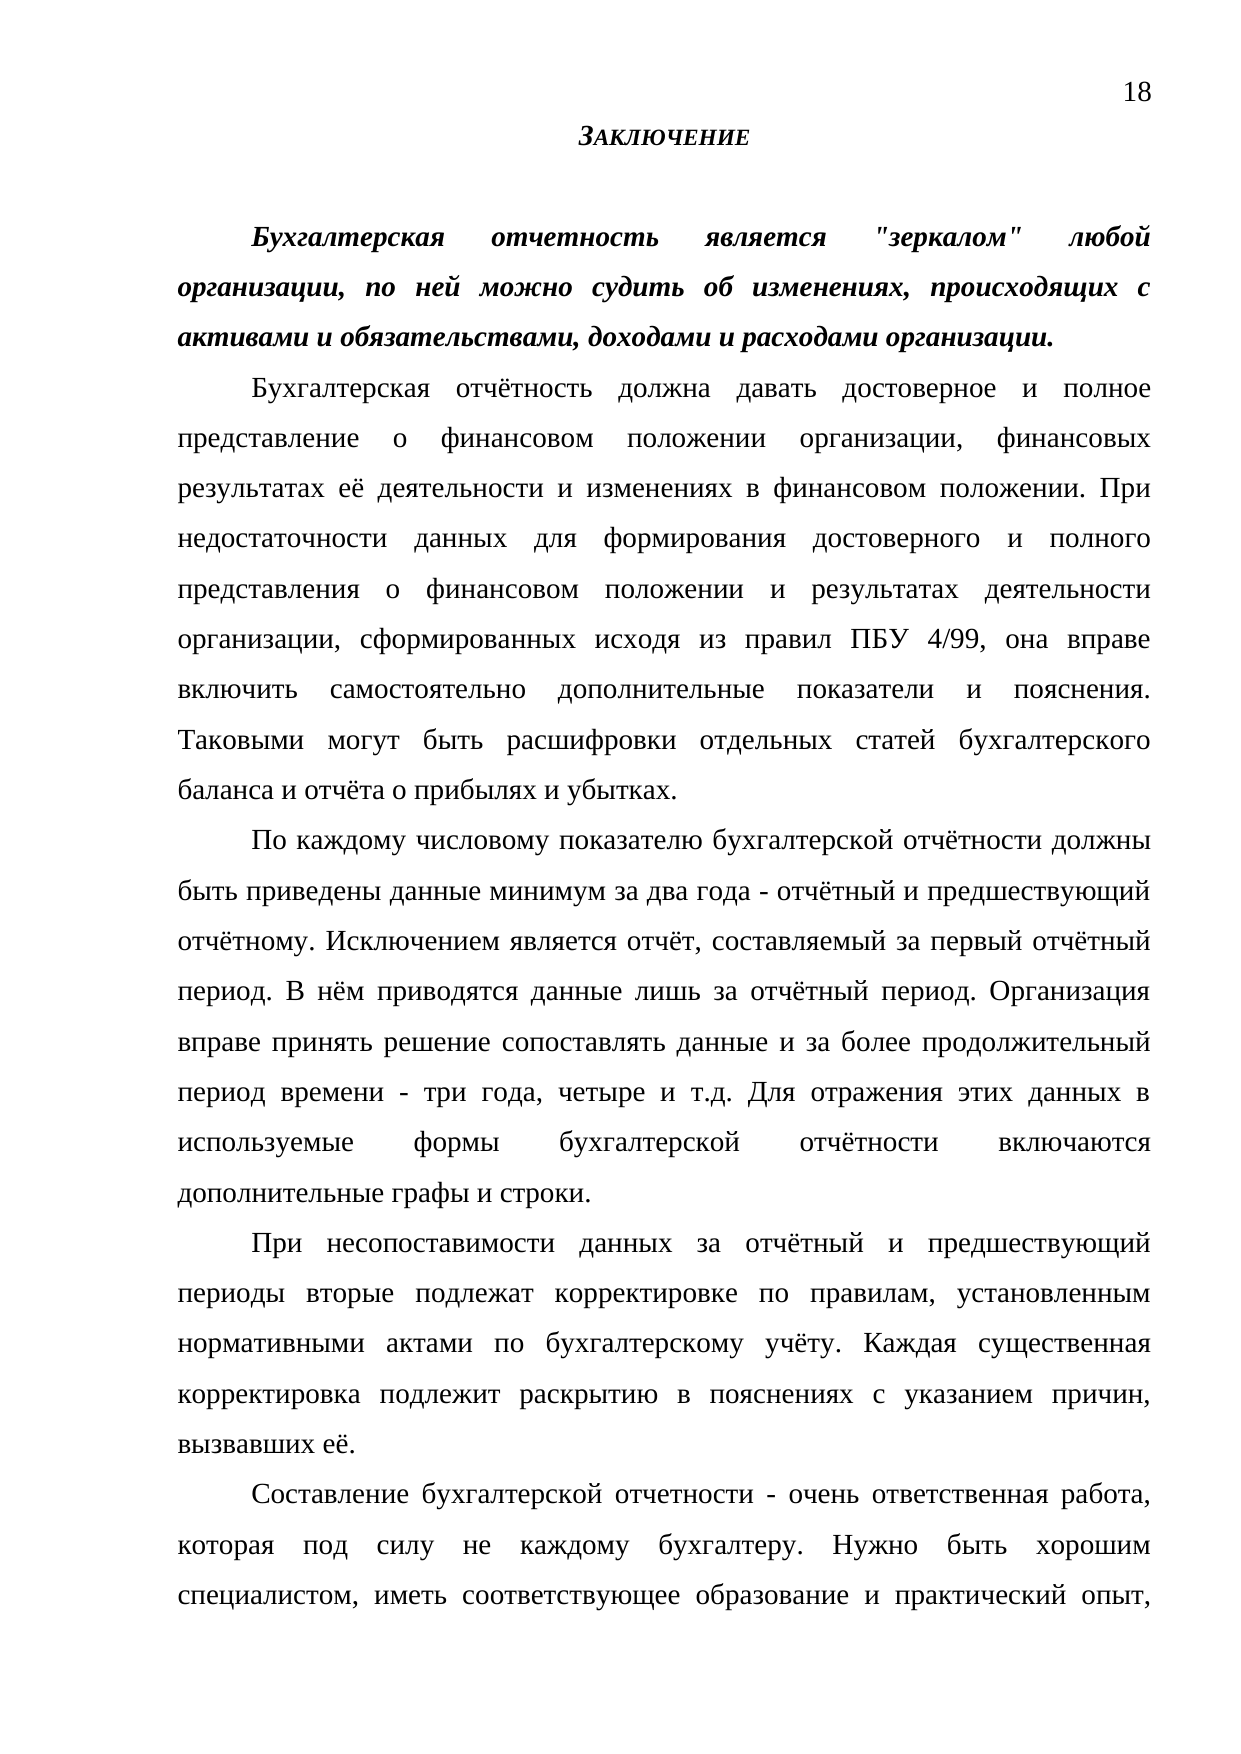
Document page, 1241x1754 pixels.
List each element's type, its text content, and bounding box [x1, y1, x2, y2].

text Бухгалтерская отчетность является "зеркалом" любой организации, по ней можно судить об изменениях, происходящих с активами и обязательствами, доходами и расходами организации. [177, 219, 1152, 353]
subtitle Заключение [177, 118, 1152, 152]
text При несопоставимости данных за отчётный и предшествующий периоды вторые подлежат корректировке по правилам, установленным нормативными актами по бухгалтерскому учёту. Каждая существенная корректировка подлежит раскрытию в пояснениях с указанием причин, вызвавших её. [177, 1225, 1152, 1460]
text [177, 1477, 1152, 1611]
text По каждому числовому показателю бухгалтерской отчётности должны быть приведены данные минимум за два года - отчётный и предшествующий отчётному. Исключением является отчёт, составляемый за первый отчётный период. В нём приводятся данные лишь за отчётный период. Организация вправе принять решение сопоставлять данные и за более продолжительный период времени - три года, четыре и т.д. Для отражения этих данных в используемые формы бухгалтерской отчётности включаются дополнительные графы и строки. [177, 822, 1152, 1208]
text Бухгалтерская отчётность должна давать достоверное и полное представление о финансовом положении организации, финансовых результатах её деятельности и изменениях в финансовом положении. При недостаточности данных для формирования достоверного и полного представления о финансовом положении и результатах деятельности организации, сформированных исходя из правил ПБУ 4/99, она вправе включить самостоятельно дополнительные показатели и пояснения. Таковыми могут быть расшифровки отдельных статей бухгалтерского баланса и отчёта о прибылях и убытках. [177, 370, 1152, 806]
